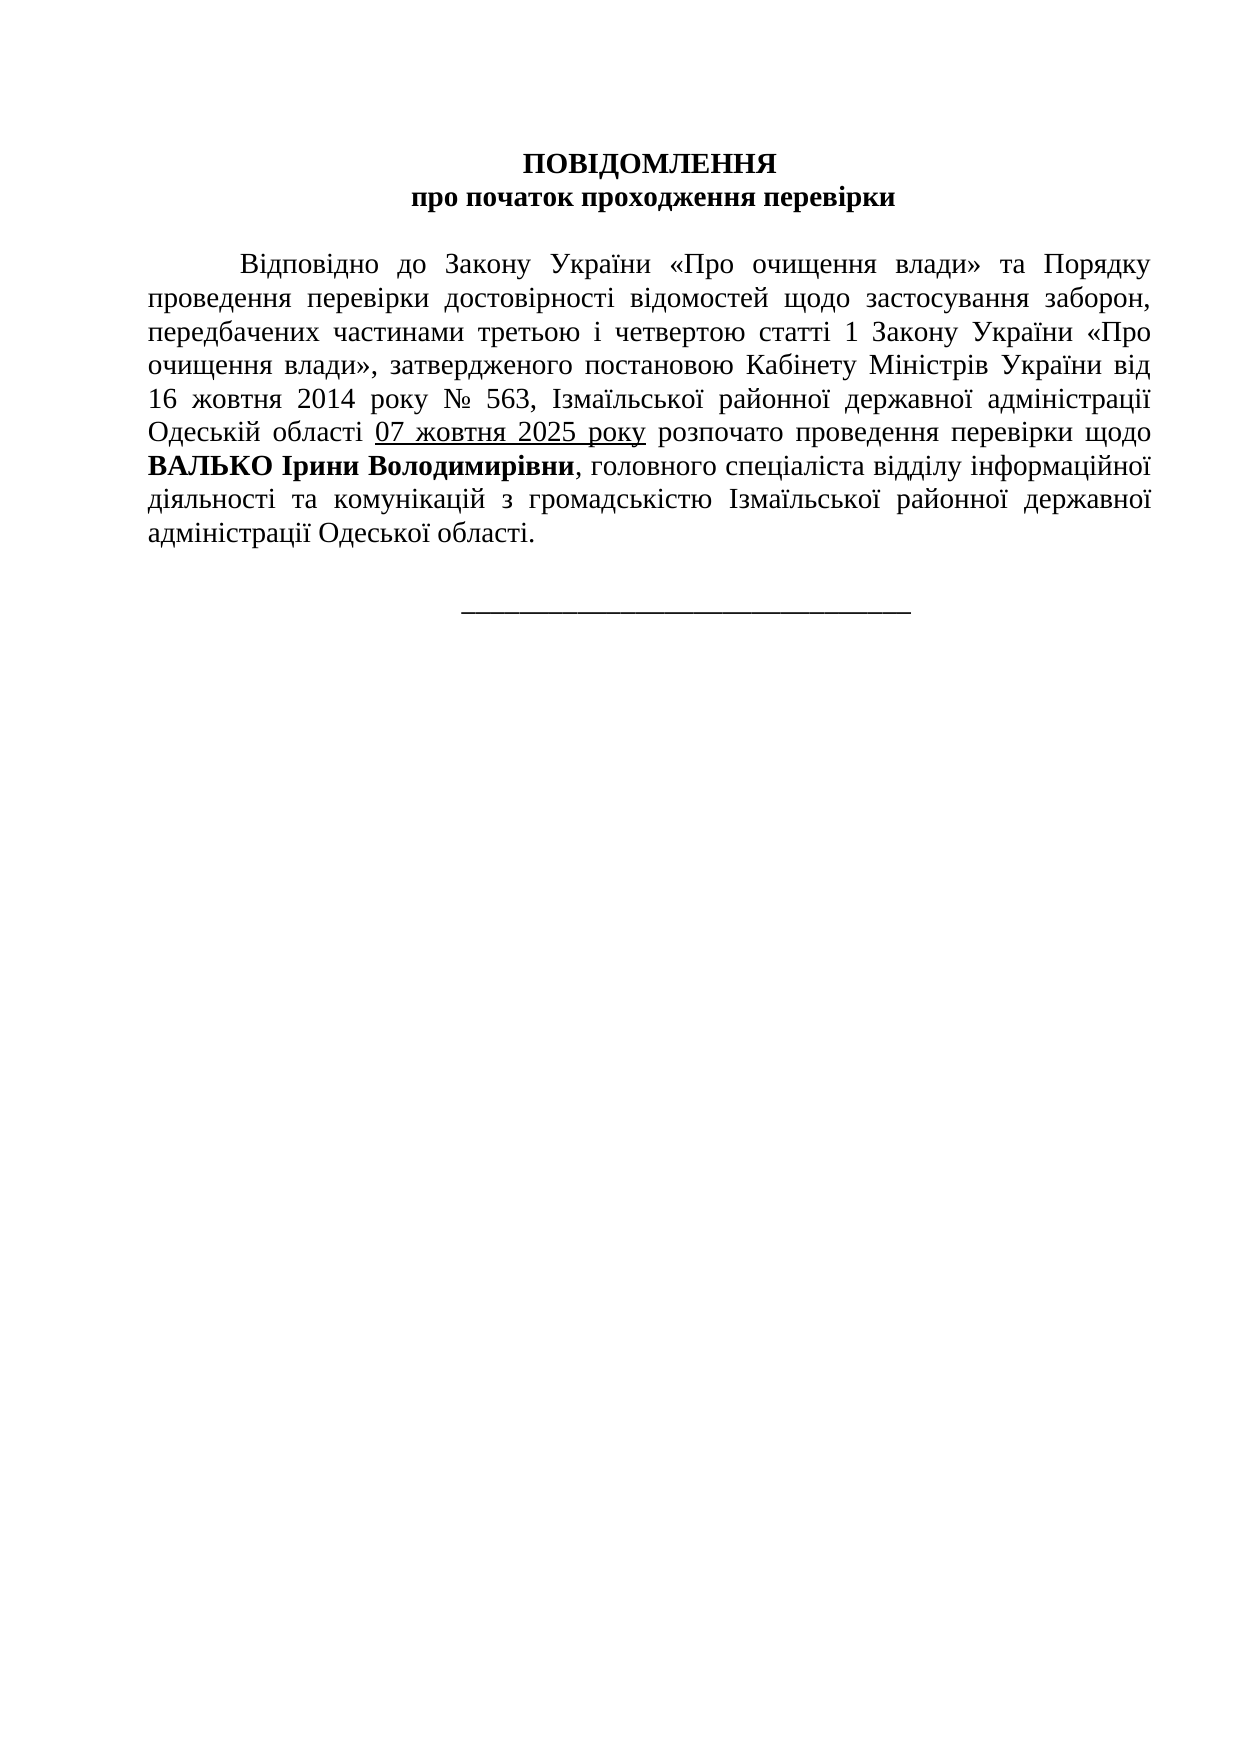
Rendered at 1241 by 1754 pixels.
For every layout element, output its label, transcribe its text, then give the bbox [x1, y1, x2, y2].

text Відповідно до Закону України «Про очищення влади» та Порядку проведення перевірки достовірності відомостей щодо застосування заборон, передбачених частинами третьою і четвертою статті 1 Закону України «Про очищення влади», затвердженого постановою Кабінету Міністрів України від 16 жовтня 2014 року № 563, Ізмаїльської районної державної адміністрації Одеській області 07 жовтня 2025 року розпочато проведення перевірки щодо ВАЛЬКО Ірини Володимирівни, головного спеціаліста відділу інформаційної діяльності та комунікацій з громадськістю Ізмаїльської районної державної адміністрації Одеської області. [148, 247, 1152, 548]
text про початок проходження перевірки [148, 179, 1152, 213]
text ПОВІДОМЛЕННЯ [148, 146, 1152, 179]
text _______________________________ [148, 582, 1152, 618]
